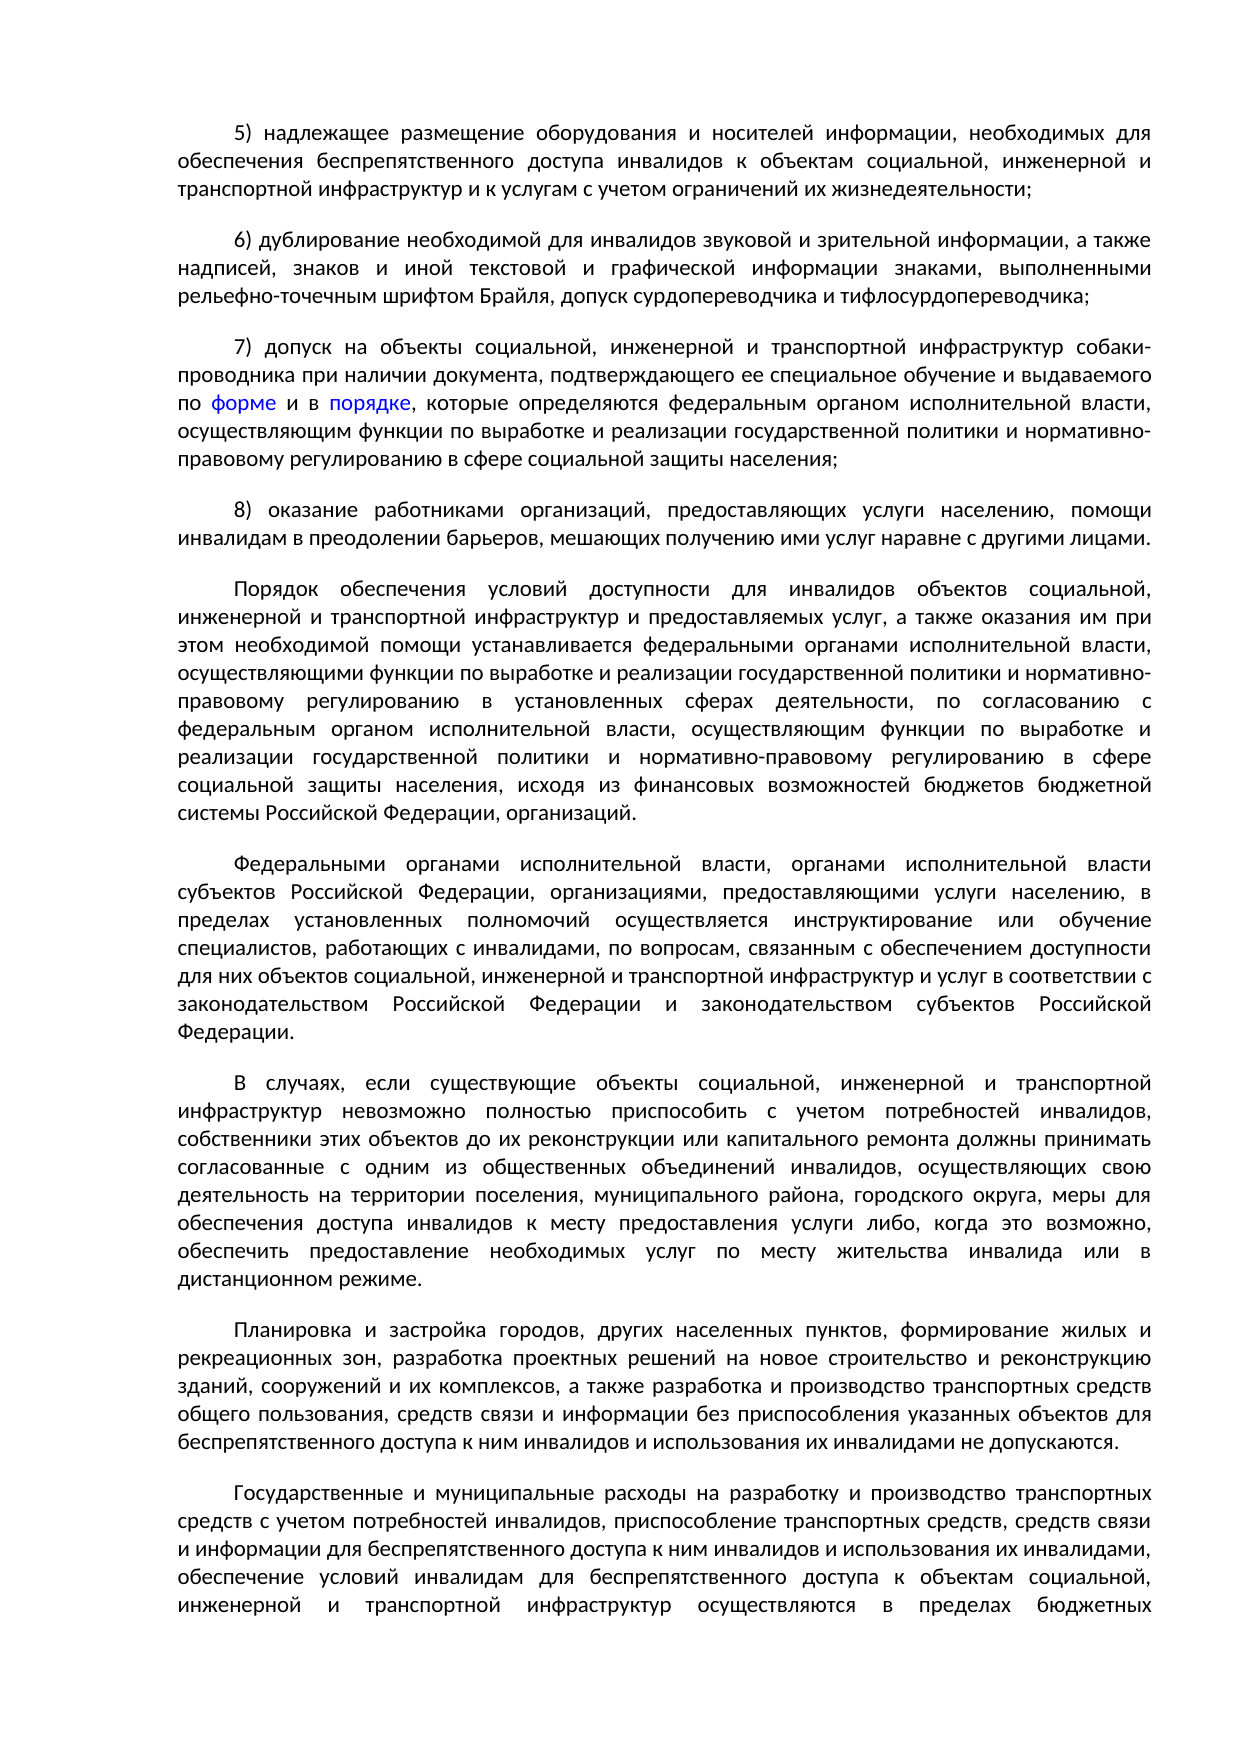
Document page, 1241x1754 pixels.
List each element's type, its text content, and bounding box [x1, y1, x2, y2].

text Федеральными органами исполнительной власти, органами исполнительной власти субъектов Российской Федерации, организациями, предоставляющими услуги населению, в пределах установленных полномочий осуществляется инструктирование или обучение специалистов, работающих с инвалидами, по вопросам, связанным с обеспечением доступности для них объектов социальной, инженерной и транспортной инфраструктур и услуг в соответствии с законодательством Российской Федерации и законодательством субъектов Российской Федерации. [177, 849, 1152, 1045]
text 5) надлежащее размещение оборудования и носителей информации, необходимых для обеспечения беспрепятственного доступа инвалидов к объектам социальной, инженерной и транспортной инфраструктур и к услугам с учетом ограничений их жизнедеятельности; [177, 118, 1152, 202]
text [177, 1478, 1152, 1618]
text 7) допуск на объекты социальной, инженерной и транспортной инфраструктур собаки-проводника при наличии документа, подтверждающего ее специальное обучение и выдаваемого по форме и в порядке, которые определяются федеральным органом исполнительной власти, осуществляющим функции по выработке и реализации государственной политики и нормативно-правовому регулированию в сфере социальной защиты населения; [177, 332, 1152, 472]
text 8) оказание работниками организаций, предоставляющих услуги населению, помощи инвалидам в преодолении барьеров, мешающих получению ими услуг наравне с другими лицами. [177, 495, 1152, 551]
text 6) дублирование необходимой для инвалидов звуковой и зрительной информации, а также надписей, знаков и иной текстовой и графической информации знаками, выполненными рельефно-точечным шрифтом Брайля, допуск сурдопереводчика и тифлосурдопереводчика; [177, 225, 1152, 309]
text Планировка и застройка городов, других населенных пунктов, формирование жилых и рекреационных зон, разработка проектных решений на новое строительство и реконструкцию зданий, сооружений и их комплексов, а также разработка и производство транспортных средств общего пользования, средств связи и информации без приспособления указанных объектов для беспрепятственного доступа к ним инвалидов и использования их инвалидами не допускаются. [177, 1315, 1152, 1455]
text В случаях, если существующие объекты социальной, инженерной и транспортной инфраструктур невозможно полностью приспособить с учетом потребностей инвалидов, собственники этих объектов до их реконструкции или капитального ремонта должны принимать согласованные с одним из общественных объединений инвалидов, осуществляющих свою деятельность на территории поселения, муниципального района, городского округа, меры для обеспечения доступа инвалидов к месту предоставления услуги либо, когда это возможно, обеспечить предоставление необходимых услуг по месту жительства инвалида или в дистанционном режиме. [177, 1068, 1152, 1292]
text Порядок обеспечения условий доступности для инвалидов объектов социальной, инженерной и транспортной инфраструктур и предоставляемых услуг, а также оказания им при этом необходимой помощи устанавливается федеральными органами исполнительной власти, осуществляющими функции по выработке и реализации государственной политики и нормативно-правовому регулированию в установленных сферах деятельности, по согласованию с федеральным органом исполнительной власти, осуществляющим функции по выработке и реализации государственной политики и нормативно-правовому регулированию в сфере социальной защиты населения, исходя из финансовых возможностей бюджетов бюджетной системы Российской Федерации, организаций. [177, 574, 1152, 826]
